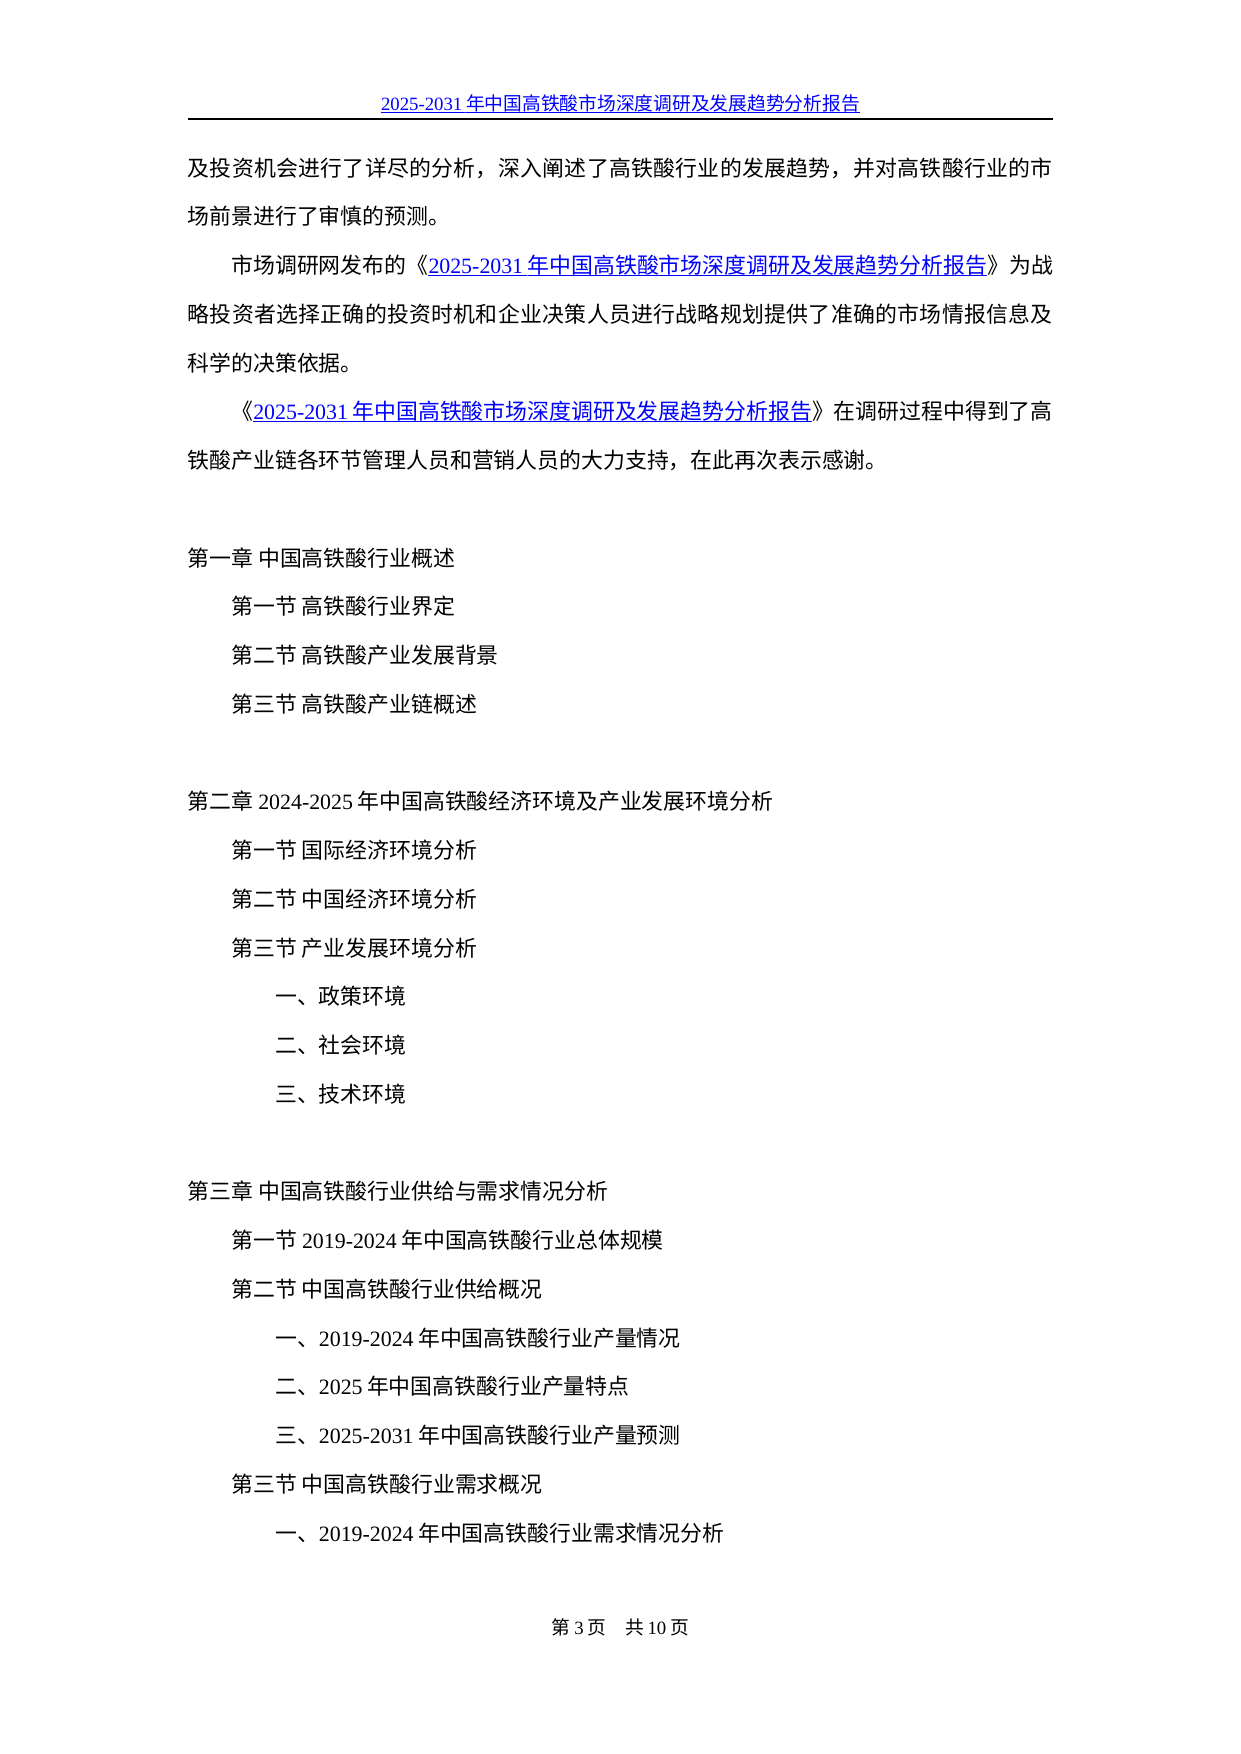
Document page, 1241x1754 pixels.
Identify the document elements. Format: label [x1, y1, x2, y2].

text [187, 150, 1053, 1548]
